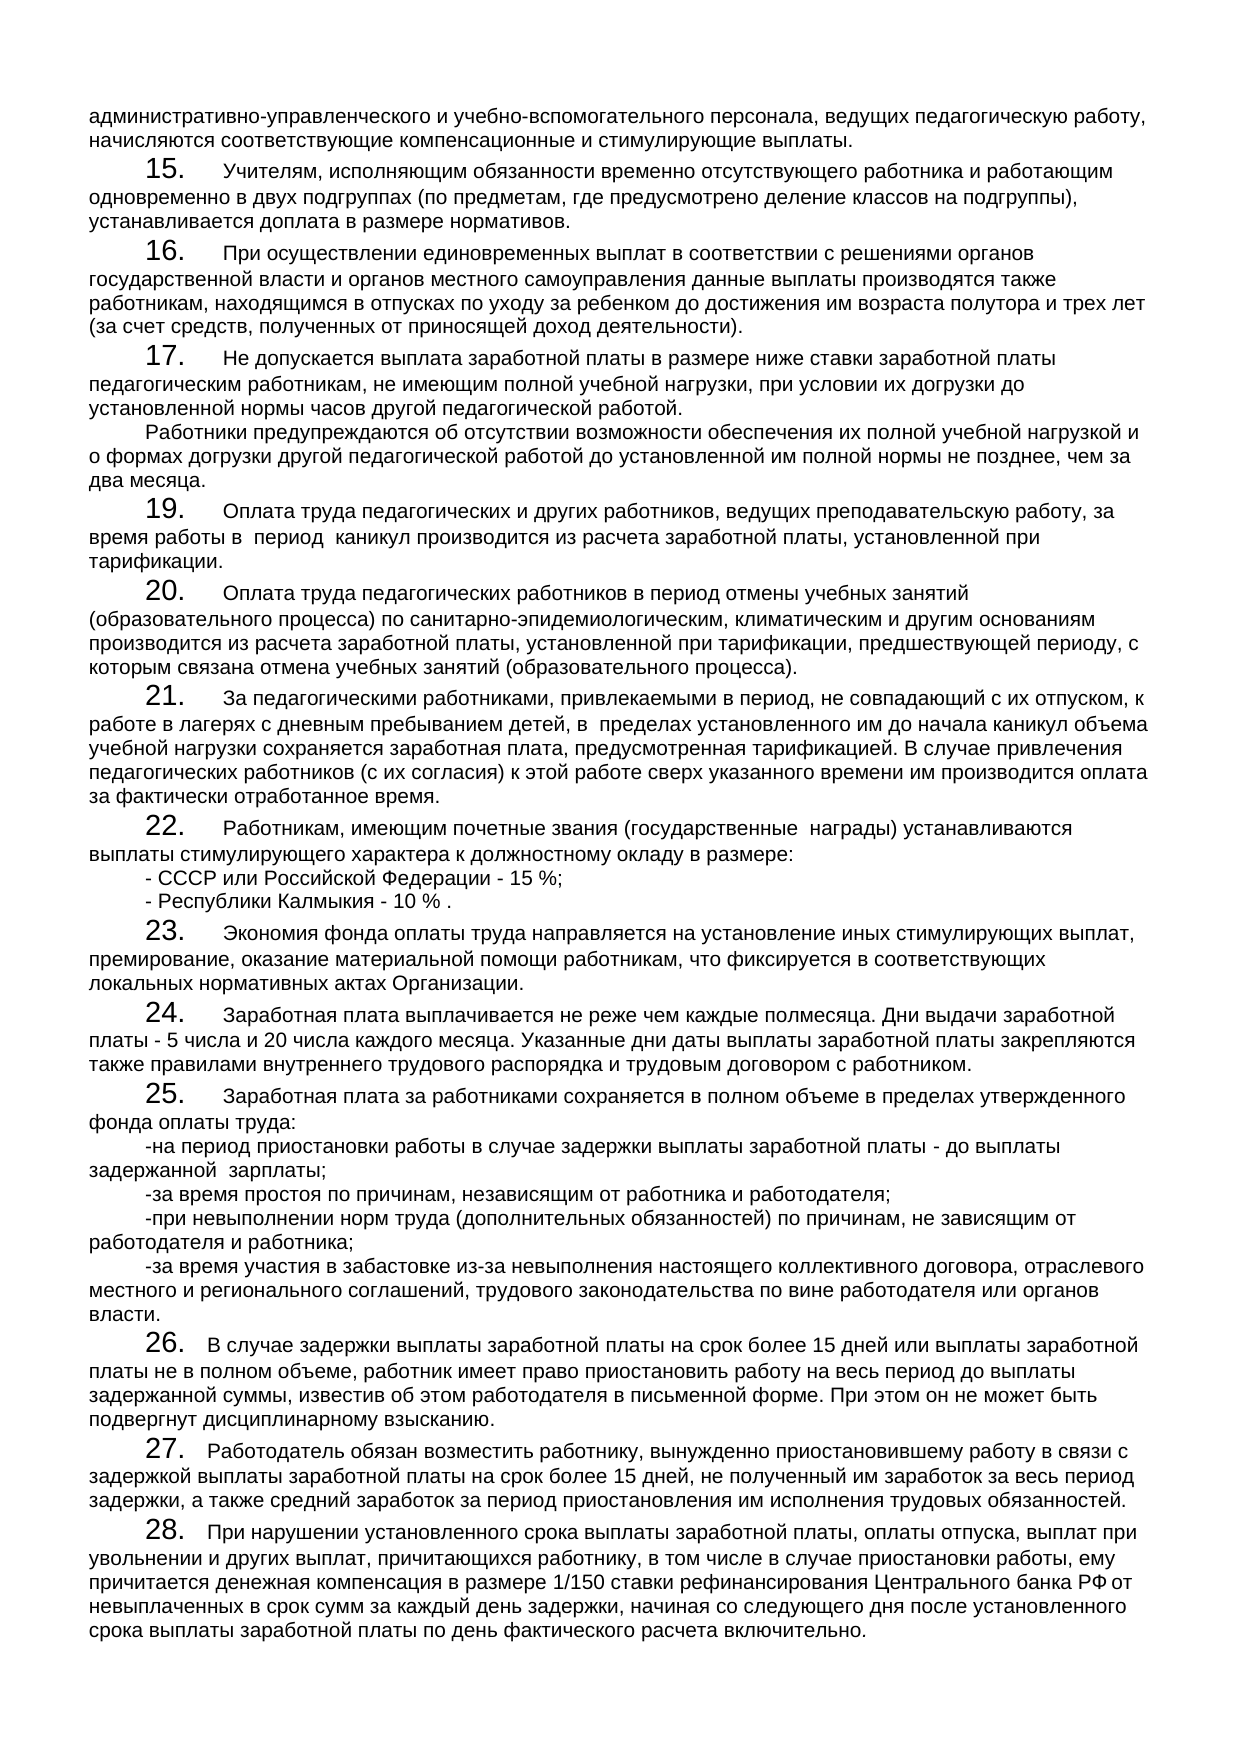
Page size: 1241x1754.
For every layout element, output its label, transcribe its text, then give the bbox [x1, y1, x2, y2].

list Оплата труда педагогических и других работников, ведущих преподавательскую работу, за время работы в период каникул производится из расчета заработной платы, установленной при тарификации. [89, 492, 1152, 573]
text - Республики Калмыкия - 10 % . [89, 889, 1152, 913]
list Оплата труда педагогических работников в период отмены учебных занятий (образовательного процесса) по санитарно-эпидемиологическим, климатическим и другим основаниям производится из расчета заработной платы, установленной при тарификации, предшествующей периоду, с которым связана отмена учебных занятий (образовательного процесса). [89, 573, 1152, 678]
text Работники предупреждаются об отсутствии возможности обеспечения их полной учебной нагрузкой и о формах догрузки другой педагогической работой до установленной им полной нормы не позднее, чем за два месяца. [89, 420, 1152, 492]
list Работникам, имеющим почетные звания (государственные награды) устанавливаются выплаты стимулирующего характера к должностному окладу в размере: [89, 808, 1152, 865]
list За педагогическими работниками, привлекаемыми в период, не совпадающий с их отпуском, к работе в лагерях с дневным пребыванием детей, в пределах установленного им до начала каникул объема учебной нагрузки сохраняется заработная плата, предусмотренная тарификацией. В случае привлечения педагогических работников (с их согласия) к этой работе сверх указанного времени им производится оплата за фактически отработанное время. [89, 678, 1152, 808]
list Заработная плата за работниками сохраняется в полном объеме в пределах утвержденного фонда оплаты труда: [89, 1076, 1152, 1134]
list В случае задержки выплаты заработной платы на срок более 15 дней или выплаты заработной платы не в полном объеме, работник имеет право приостановить работу на весь период до выплаты задержанной суммы, известив об этом работодателя в письменной форме. При этом он не может быть подвергнут дисциплинарному взысканию. [89, 1325, 1152, 1431]
list - СССР или Российской Федерации - 15 %; [89, 865, 1152, 889]
list Не допускается выплата заработной платы в размере ниже ставки заработной платы педагогическим работникам, не имеющим полной учебной нагрузки, при условии их догрузки до установленной нормы часов другой педагогической работой. [89, 338, 1152, 420]
list При осуществлении единовременных выплат в соответствии с решениями органов государственной власти и органов местного самоуправления данные выплаты производятся также работникам, находящимся в отпусках по уходу за ребенком до достижения им возраста полутора и трех лет (за счет средств, полученных от приносящей доход деятельности). [89, 233, 1152, 338]
text -на период приостановки работы в случае задержки выплаты заработной платы - до выплаты задержанной зарплаты; [89, 1134, 1152, 1182]
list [89, 103, 1152, 151]
text -при невыполнении норм труда (дополнительных обязанностей) по причинам, не зависящим от работодателя и работника; [89, 1206, 1152, 1253]
list Работодатель обязан возместить работнику, вынужденно приостановившему работу в связи с задержкой выплаты заработной платы на срок более 15 дней, не полученный им заработок за весь период задержки, а также средний заработок за период приостановления им исполнения трудовых обязанностей. [89, 1431, 1152, 1512]
text -за время простоя по причинам, независящим от работника и работодателя; [89, 1182, 1152, 1206]
list Заработная плата выплачивается не реже чем каждые полмесяца. Дни выдачи заработной платы - 5 числа и 20 числа каждого месяца. Указанные дни даты выплаты заработной платы закрепляются также правилами внутреннего трудового распорядка и трудовым договором с работником. [89, 995, 1152, 1076]
list Учителям, исполняющим обязанности временно отсутствующего работника и работающим одновременно в двух подгруппах (по предметам, где предусмотрено деление классов на подгруппы), устанавливается доплата в размере нормативов. [89, 151, 1152, 233]
text -за время участия в забастовке из-за невыполнения настоящего коллективного договора, отраслевого местного и регионального соглашений, трудового законодательства по вине работодателя или органов власти. [89, 1253, 1152, 1325]
list При нарушении установленного срока выплаты заработной платы, оплаты отпуска, выплат при увольнении и других выплат, причитающихся работнику, в том числе в случае приостановки работы, ему причитается денежная компенсация в размере 1/150 ставки рефинансирования Центрального банка РФ от невыплаченных в срок сумм за каждый день задержки, начиная со следующего дня после установленного срока выплаты заработной платы по день фактического расчета включительно. [89, 1512, 1152, 1642]
list Экономия фонда оплаты труда направляется на установление иных стимулирующих выплат, премирование, оказание материальной помощи работникам, что фиксируется в соответствующих локальных нормативных актах Организации. [89, 913, 1152, 995]
